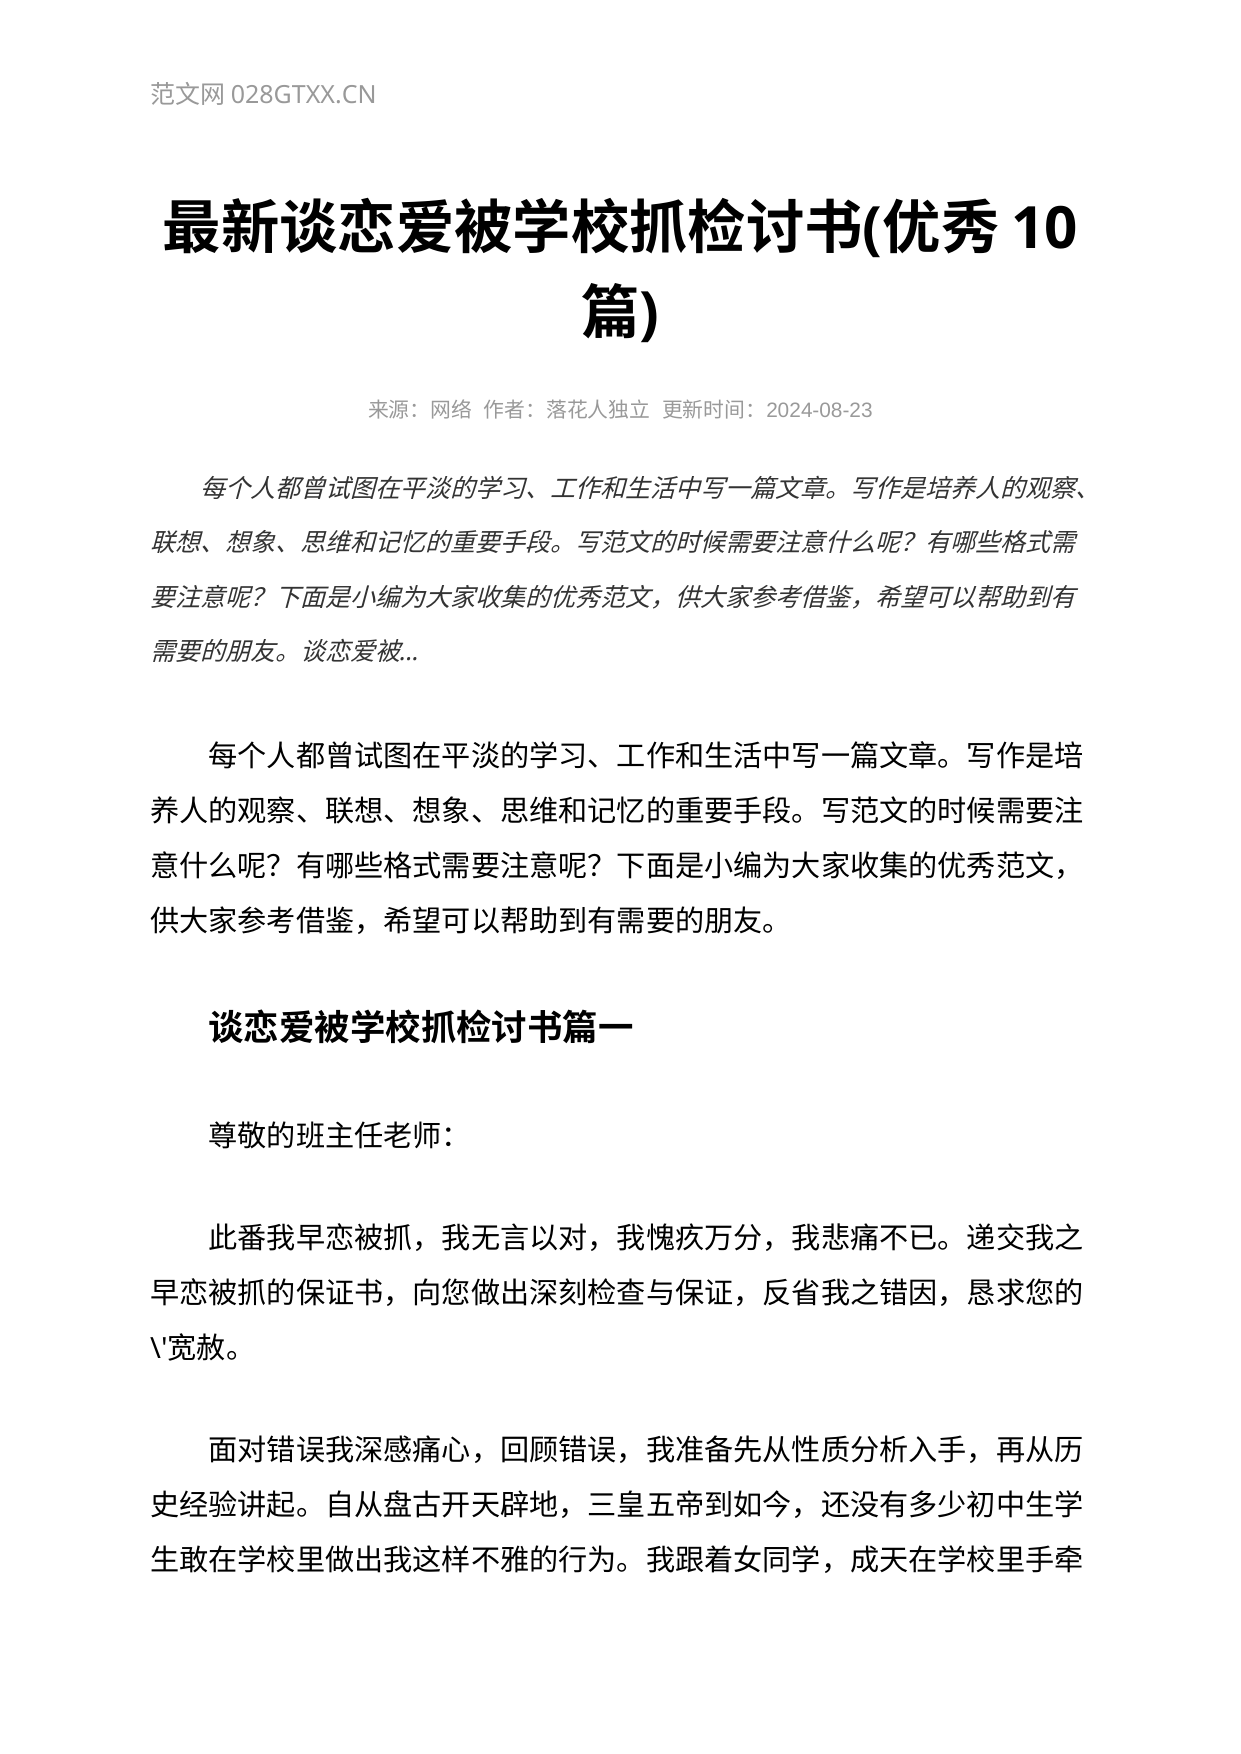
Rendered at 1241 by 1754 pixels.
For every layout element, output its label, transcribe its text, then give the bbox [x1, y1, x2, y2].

text 尊敬的班主任老师： [150, 1113, 1090, 1155]
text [150, 1426, 1090, 1578]
text 此番我早恋被抓，我无言以对，我愧疚万分，我悲痛不已。递交我之早恋被抓的保证书，向您做出深刻检查与保证，反省我之错因，恳求您的\'宽赦。 [150, 1214, 1090, 1367]
text 来源：网络 作者：落花人独立 更新时间：2024-08-23 [150, 398, 1090, 422]
subtitle 最新谈恋爱被学校抓检讨书(优秀10篇) [150, 181, 1090, 351]
text 每个人都曾试图在平淡的学习、工作和生活中写一篇文章。写作是培养人的观察、联想、想象、思维和记忆的重要手段。写范文的时候需要注意什么呢？有哪些格式需要注意呢？下面是小编为大家收集的优秀范文，供大家参考借鉴，希望可以帮助到有需要的朋友。 [150, 733, 1090, 940]
text 谈恋爱被学校抓检讨书篇一 [150, 999, 1090, 1051]
text 每个人都曾试图在平淡的学习、工作和生活中写一篇文章。写作是培养人的观察、联想、想象、思维和记忆的重要手段。写范文的时候需要注意什么呢？有哪些格式需要注意呢？下面是小编为大家收集的优秀范文，供大家参考借鉴，希望可以帮助到有需要的朋友。谈恋爱被... [150, 468, 1090, 668]
